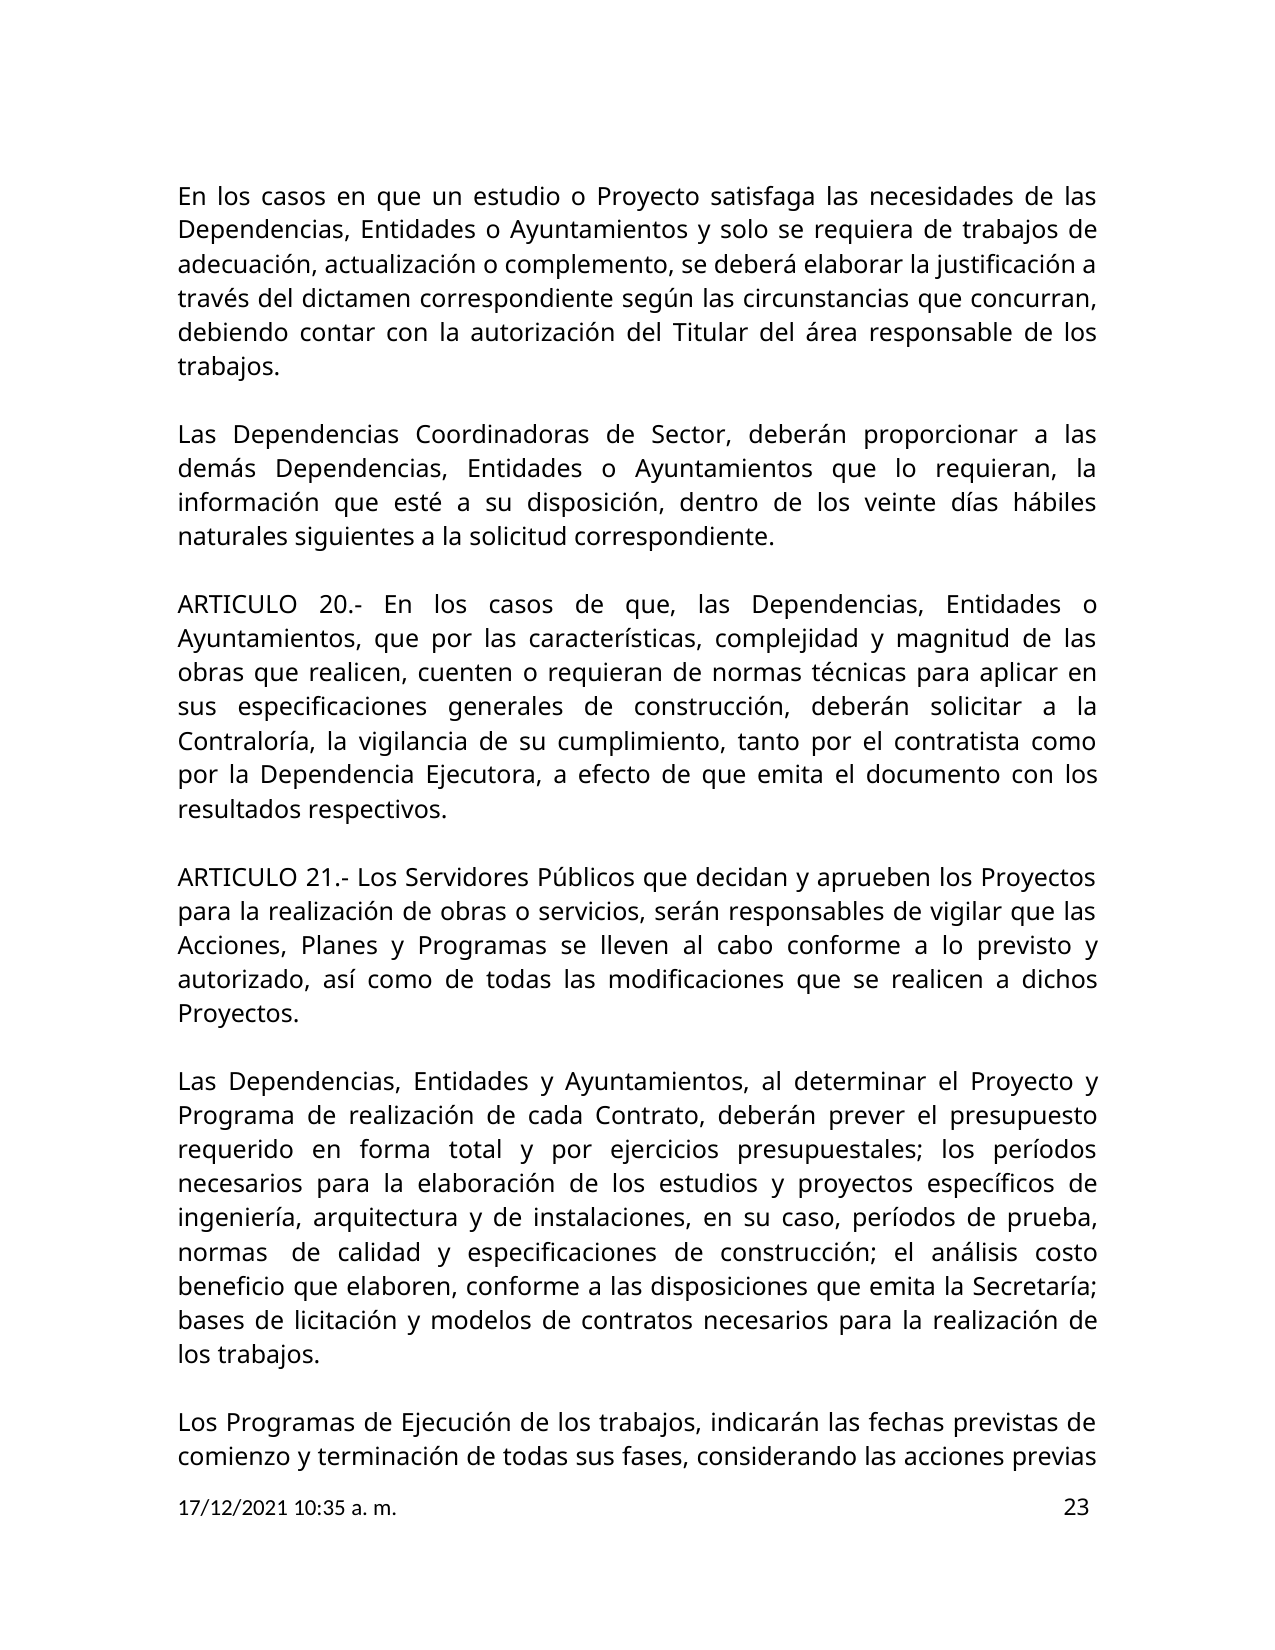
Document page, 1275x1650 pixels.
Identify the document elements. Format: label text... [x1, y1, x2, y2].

text ARTICULO 20.- En los casos de que, las Dependencias, Entidades o Ayuntamientos, que por las características, complejidad y magnitud de las obras que realicen, cuenten o requieran de normas técnicas para aplicar en sus especificaciones generales de construcción, deberán solicitar a la Contraloría, la vigilancia de su cumplimiento, tanto por el contratista como por la Dependencia Ejecutora, a efecto de que emita el documento con los resultados respectivos. [177, 587, 1098, 825]
text ARTICULO 21.- Los Servidores Públicos que decidan y aprueben los Proyectos para la realización de obras o servicios, serán responsables de vigilar que las Acciones, Planes y Programas se lleven al cabo conforme a lo previsto y autorizado, así como de todas las modificaciones que se realicen a dichos Proyectos. [177, 859, 1098, 1030]
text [177, 1404, 1098, 1473]
text Las Dependencias, Entidades y Ayuntamientos, al determinar el Proyecto y Programa de realización de cada Contrato, deberán prever el presupuesto requerido en forma total y por ejercicios presupuestales; los períodos necesarios para la elaboración de los estudios y proyectos específicos de ingeniería, arquitectura y de instalaciones, en su caso, períodos de prueba, normas de calidad y especificaciones de construcción; el análisis costo beneficio que elaboren, conforme a las disposiciones que emita la Secretaría; bases de licitación y modelos de contratos necesarios para la realización de los trabajos. [177, 1064, 1098, 1370]
text Las Dependencias Coordinadoras de Sector, deberán proporcionar a las demás Dependencias, Entidades o Ayuntamientos que lo requieran, la información que esté a su disposición, dentro de los veinte días hábiles naturales siguientes a la solicitud correspondiente. [177, 417, 1098, 553]
text En los casos en que un estudio o Proyecto satisfaga las necesidades de las Dependencias, Entidades o Ayuntamientos y solo se requiera de trabajos de adecuación, actualización o complemento, se deberá elaborar la justificación a través del dictamen correspondiente según las circunstancias que concurran, debiendo contar con la autorización del Titular del área responsable de los trabajos. [177, 178, 1098, 382]
